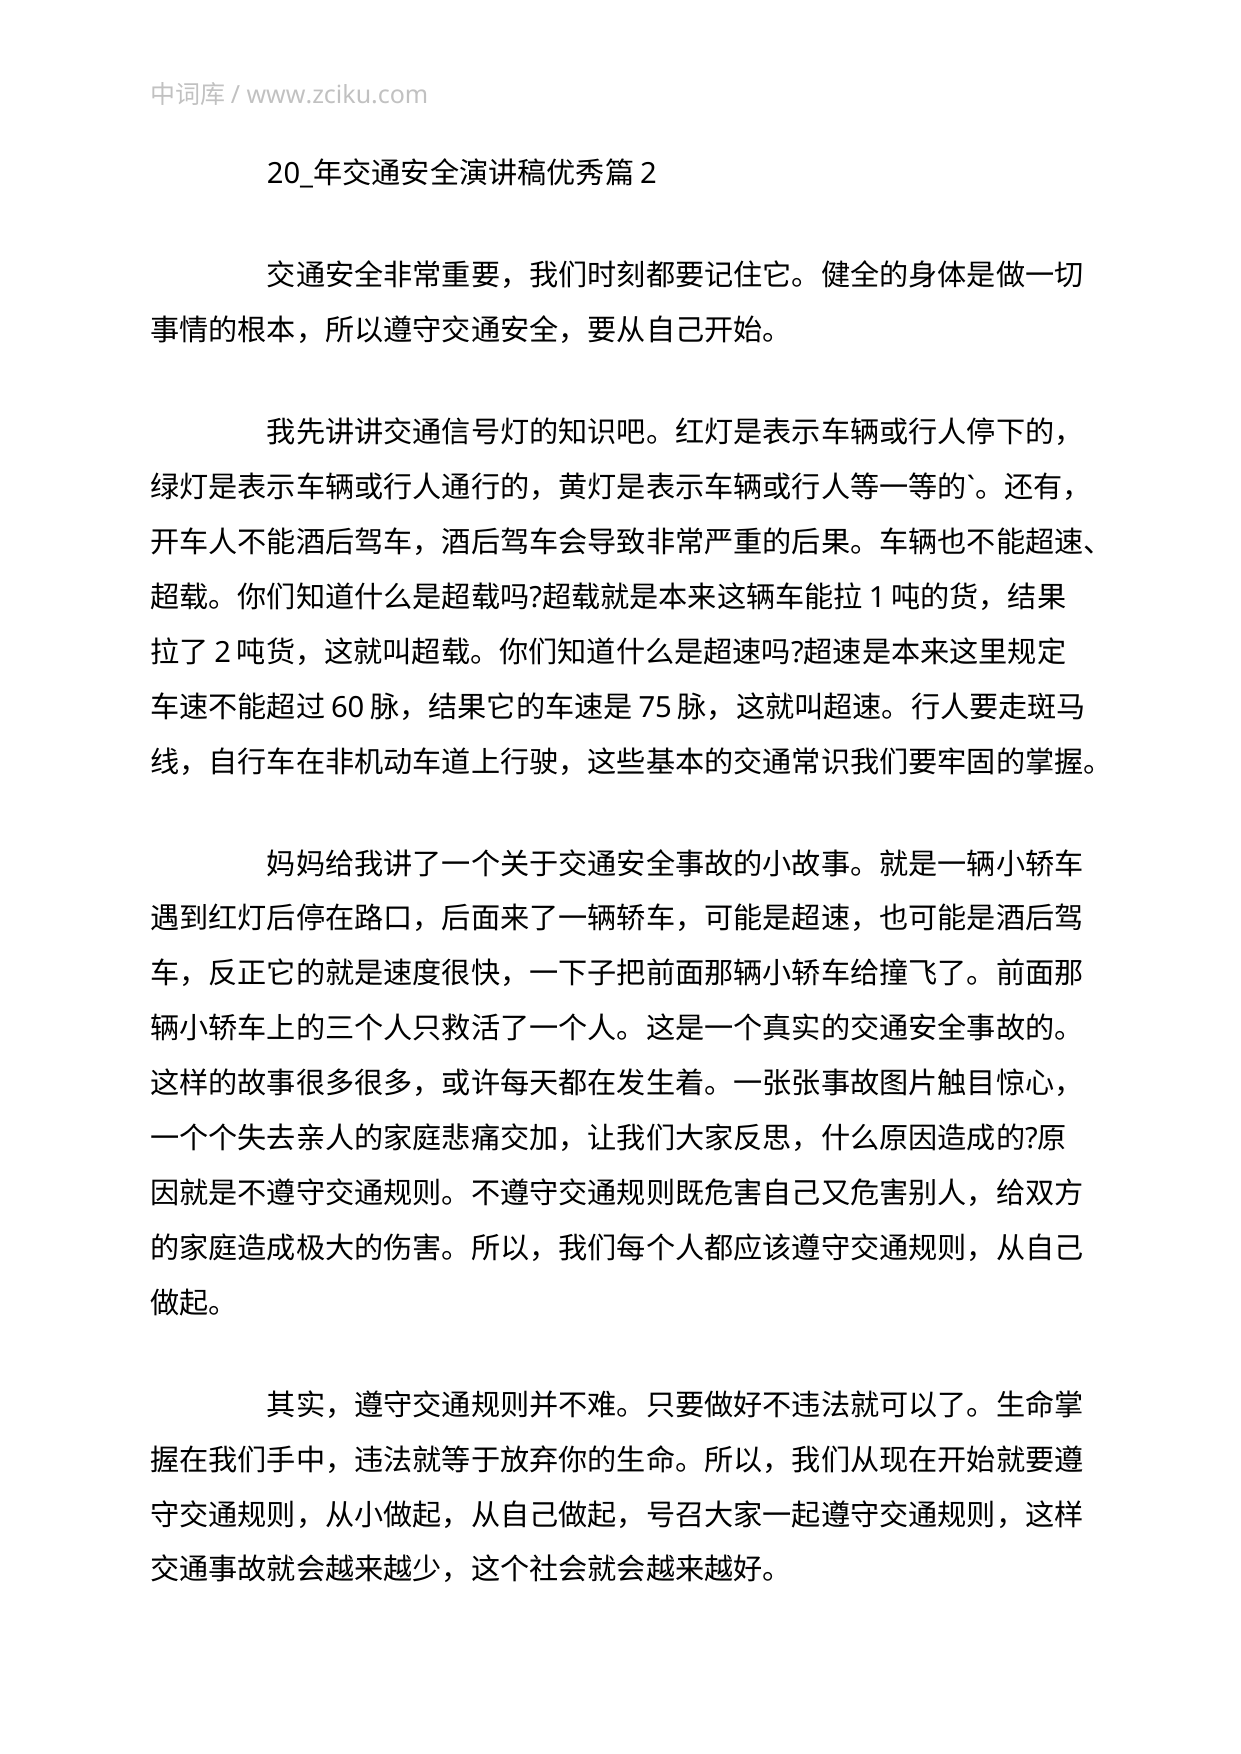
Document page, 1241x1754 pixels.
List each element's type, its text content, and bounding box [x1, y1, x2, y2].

text 其实，遵守交通规则并不难。只要做好不违法就可以了。生命掌握在我们手中，违法就等于放弃你的生命。所以，我们从现在开始就要遵守交通规则，从小做起，从自己做起，号召大家一起遵守交通规则，这样交通事故就会越来越少，这个社会就会越来越好。 [150, 1381, 1090, 1588]
text 交通安全非常重要，我们时刻都要记住它。健全的身体是做一切事情的根本，所以遵守交通安全，要从自己开始。 [150, 252, 1090, 349]
text 妈妈给我讲了一个关于交通安全事故的小故事。就是一辆小轿车遇到红灯后停在路口，后面来了一辆轿车，可能是超速，也可能是酒后驾车，反正它的就是速度很快，一下子把前面那辆小轿车给撞飞了。前面那辆小轿车上的三个人只救活了一个人。这是一个真实的交通安全事故的。这样的故事很多很多，或许每天都在发生着。一张张事故图片触目惊心，一个个失去亲人的家庭悲痛交加，让我们大家反思，什么原因造成的?原因就是不遵守交通规则。不遵守交通规则既危害自己又危害别人，给双方的家庭造成极大的伤害。所以，我们每个人都应该遵守交通规则，从自己做起。 [150, 840, 1090, 1322]
text 20_年交通安全演讲稿优秀篇2 [150, 150, 1090, 192]
text 我先讲讲交通信号灯的知识吧。红灯是表示车辆或行人停下的，绿灯是表示车辆或行人通行的，黄灯是表示车辆或行人等一等的`。还有，开车人不能酒后驾车，酒后驾车会导致非常严重的后果。车辆也不能超速、超载。你们知道什么是超载吗?超载就是本来这辆车能拉1吨的货，结果拉了2吨货，这就叫超载。你们知道什么是超速吗?超速是本来这里规定车速不能超过60脉，结果它的车速是75脉，这就叫超速。行人要走斑马线，自行车在非机动车道上行驶，这些基本的交通常识我们要牢固的掌握。 [150, 409, 1090, 781]
